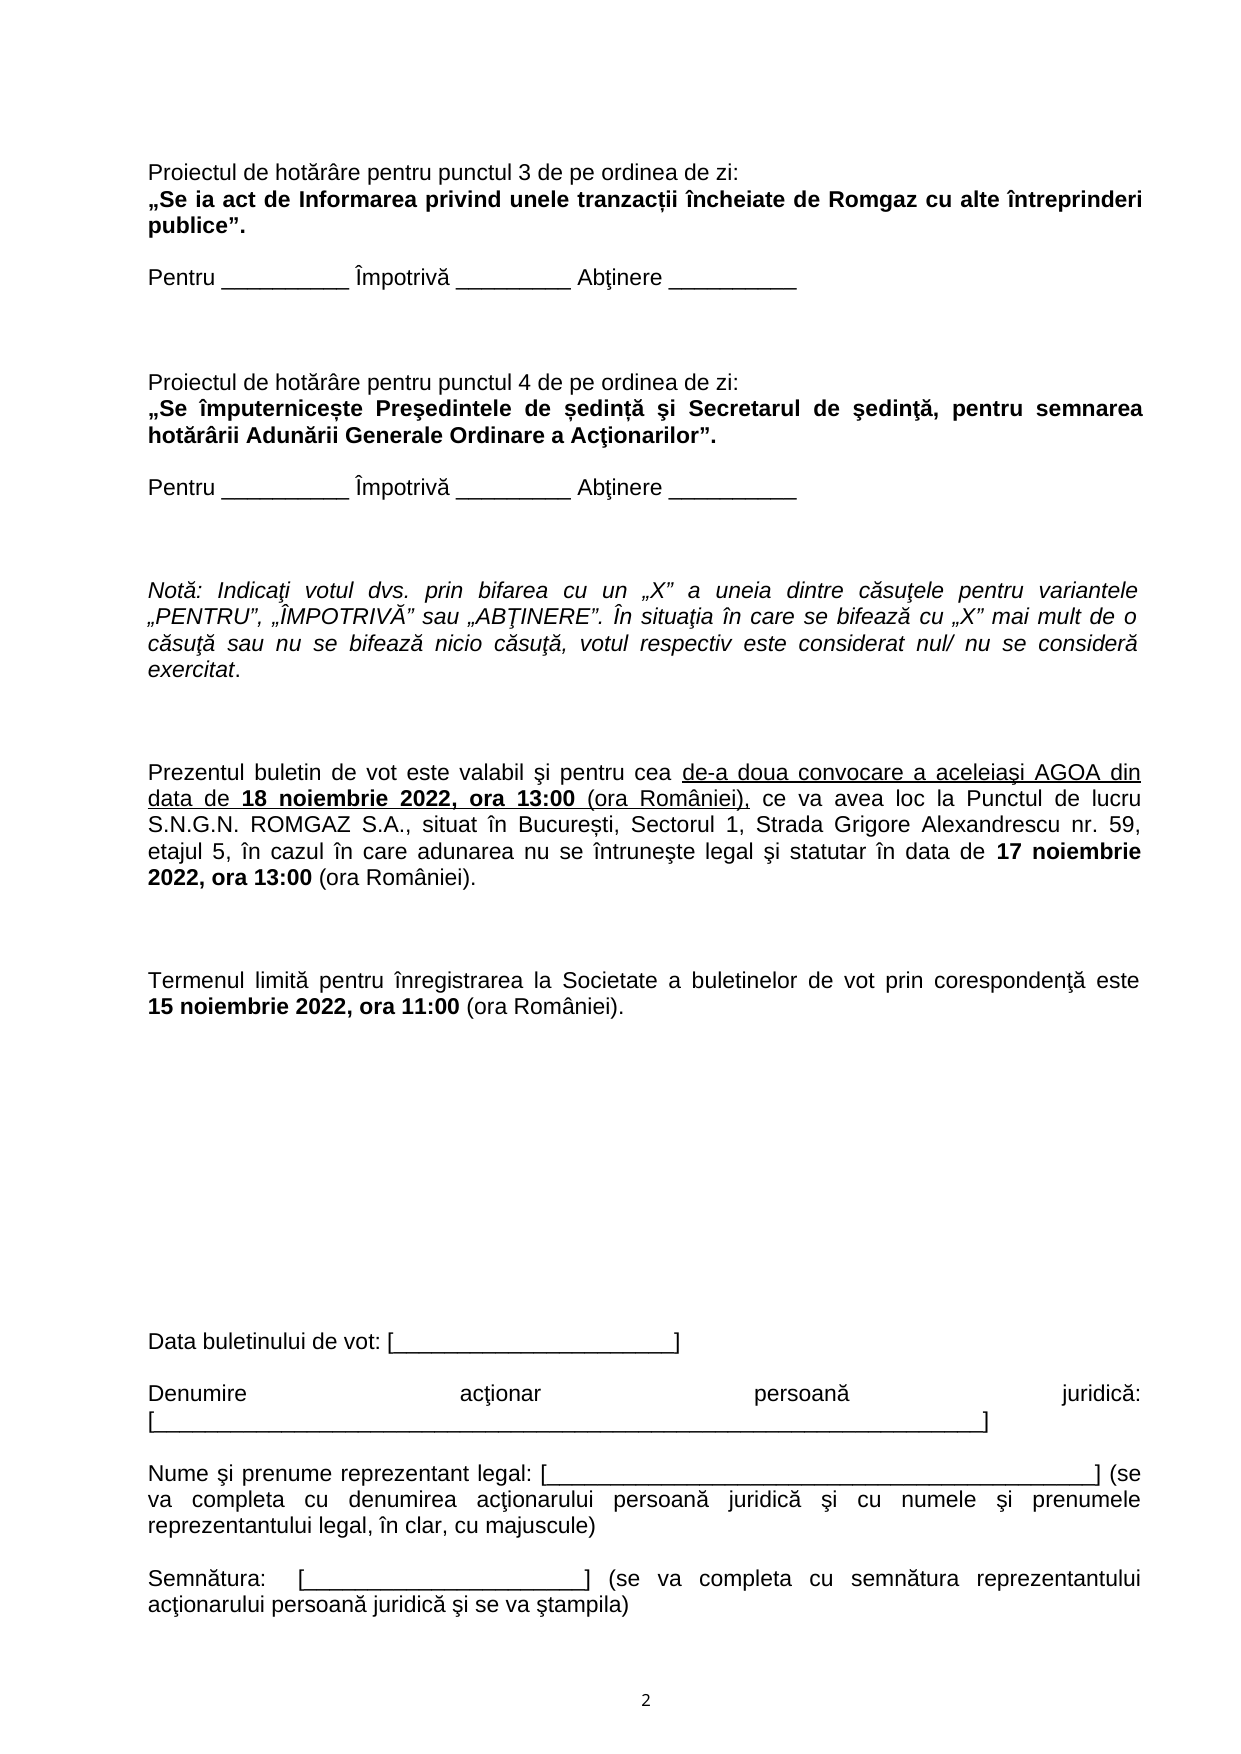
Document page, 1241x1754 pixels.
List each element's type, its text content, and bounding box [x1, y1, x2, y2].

text Nume şi prenume reprezentant legal: [___________________________________________] (se va completa cu denumirea acţionarului persoană juridică şi cu numele şi prenumele reprezentantului legal, în clar, cu majuscule) [148, 1459, 1141, 1538]
text „Se împuternicește Preşedintele de ședință şi Secretarul de şedinţă, pentru semnarea hotărârii Adunării Generale Ordinare a Acţionarilor”. [148, 395, 1144, 448]
text Pentru __________ Împotrivă _________ Abţinere __________ [148, 263, 1141, 290]
text Pentru __________ Împotrivă _________ Abţinere __________ [148, 474, 1141, 501]
text Prezentul buletin de vot este valabil şi pentru cea de-a doua convocare a aceleiaşi AGOA din data de 18 noiembrie 2022, ora 13:00 (ora României), ce va avea loc la Punctul de lucru S.N.G.N. ROMGAZ S.A., situat în București, Sectorul 1, Strada Grigore Alexandrescu nr. 59, etajul 5, în cazul în care adunarea nu se întruneşte legal şi statutar în data de 17 noiembrie 2022, ora 13:00 (ora României). [148, 759, 1141, 891]
text Notă: Indicaţi votul dvs. prin bifarea cu un „X” a uneia dintre căsuţele pentru variantele „PENTRU”, „ÎMPOTRIVĂ” sau „ABŢINERE”. În situaţia în care se bifează cu „X” mai mult de o căsuţă sau nu se bifează nicio căsuţă, votul respectiv este considerat nul/ nu se consideră exercitat. [148, 577, 1141, 682]
text Termenul limită pentru înregistrarea la Societate a buletinelor de vot prin corespondenţă este 15 noiembrie 2022, ora 11:00 (ora României). [148, 967, 1141, 1019]
text Semnătura: [______________________] (se va completa cu semnătura reprezentantului acţionarului persoană juridică şi se va ştampila) [148, 1565, 1141, 1618]
text Denumire acţionar persoană juridică: [_________________________________________________________________] [148, 1380, 1141, 1433]
text Proiectul de hotărâre pentru punctul 4 de pe ordinea de zi: [148, 369, 1141, 395]
text „Se ia act de Informarea privind unele tranzacții încheiate de Romgaz cu alte întreprinderi publice”. [148, 186, 1144, 238]
text Data buletinului de vot: [______________________] [148, 1328, 1141, 1354]
text Proiectul de hotărâre pentru punctul 3 de pe ordinea de zi: [148, 159, 1141, 186]
